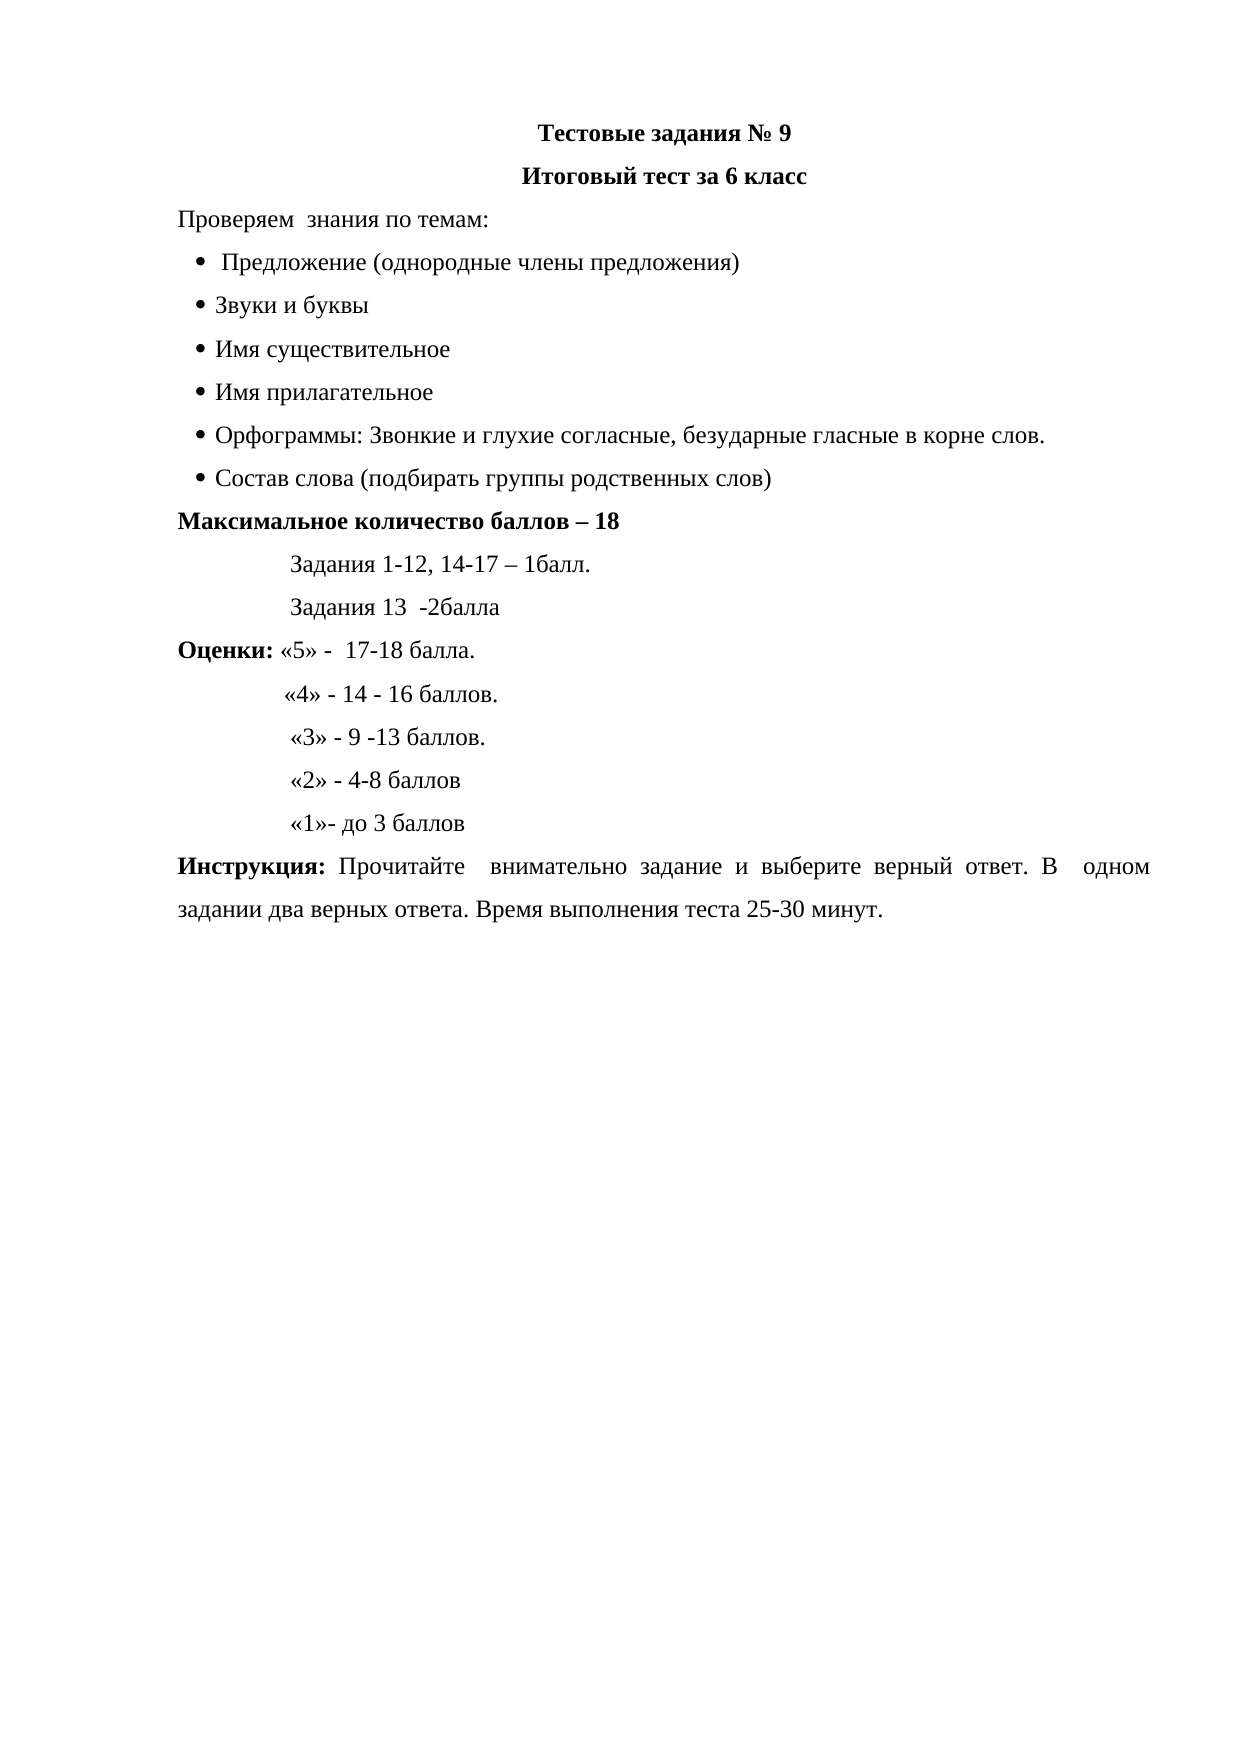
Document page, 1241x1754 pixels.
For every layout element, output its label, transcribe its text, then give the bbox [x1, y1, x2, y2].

text Проверяем знания по темам: [177, 204, 1152, 233]
list Состав слова (подбирать группы родственных слов) [177, 463, 1152, 492]
list Звуки и буквы [177, 291, 1152, 319]
text Задания 1-12, 14-17 – 1балл. [290, 549, 1152, 578]
list Имя существительное [177, 334, 1152, 362]
text Максимальное количество баллов – 18 [177, 506, 1152, 535]
text «2» - 4-8 баллов [177, 765, 1152, 794]
text Итоговый тест за 6 класс [177, 161, 1152, 190]
text Задания 13 -2балла [290, 592, 1152, 621]
list Орфограммы: Звонкие и глухие согласные, безударные гласные в корне слов. [177, 420, 1152, 449]
text «4» - 14 - 16 баллов. [177, 679, 1152, 707]
text Оценки: «5» - 17-18 балла. [177, 636, 1152, 664]
list Имя прилагательное [177, 377, 1152, 406]
text Тестовые задания № 9 [177, 118, 1152, 147]
list Предложение (однородные члены предложения) [177, 247, 1152, 276]
text Инструкция: Прочитайте внимательно задание и выберите верный ответ. В одном задании два верных ответа. Время выполнения теста 25-30 минут. [177, 851, 1152, 923]
text «3» - 9 -13 баллов. [177, 722, 1152, 751]
text «1»- до 3 баллов [177, 808, 1152, 837]
